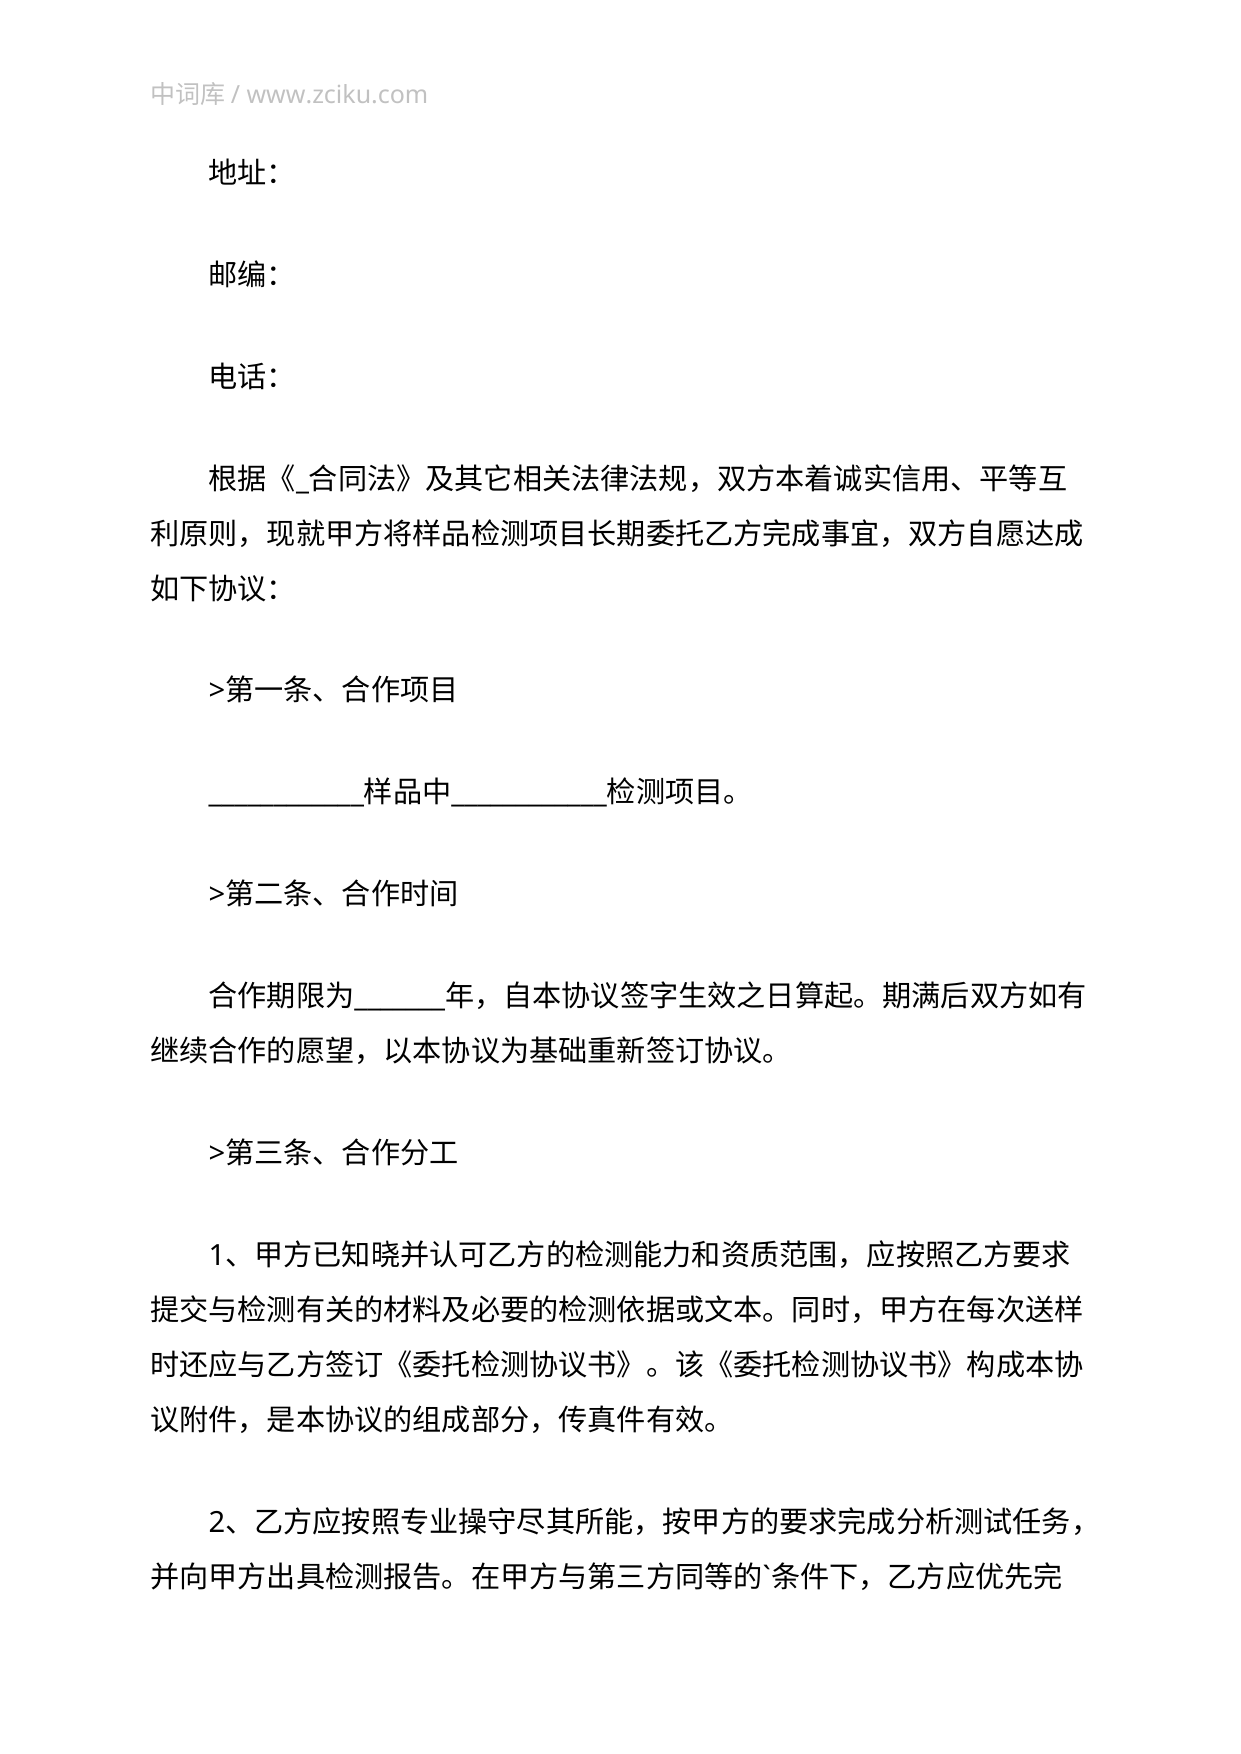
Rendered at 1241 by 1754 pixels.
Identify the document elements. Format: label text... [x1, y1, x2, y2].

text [150, 1498, 1090, 1596]
text 地址： [150, 150, 1090, 192]
text ____________样品中____________检测项目。 [150, 769, 1090, 811]
text >第一条、合作项目 [150, 667, 1090, 709]
text 电话： [150, 353, 1090, 396]
text >第二条、合作时间 [150, 871, 1090, 913]
text >第三条、合作分工 [150, 1130, 1090, 1172]
text 合作期限为_______年，自本协议签字生效之日算起。期满后双方如有继续合作的愿望，以本协议为基础重新签订协议。 [150, 973, 1090, 1070]
text 1、甲方已知晓并认可乙方的检测能力和资质范围，应按照乙方要求提交与检测有关的材料及必要的检测依据或文本。同时，甲方在每次送样时还应与乙方签订《委托检测协议书》。该《委托检测协议书》构成本协议附件，是本协议的组成部分，传真件有效。 [150, 1232, 1090, 1439]
text 根据《_合同法》及其它相关法律法规，双方本着诚实信用、平等互利原则，现就甲方将样品检测项目长期委托乙方完成事宜，双方自愿达成如下协议： [150, 455, 1090, 607]
text 邮编： [150, 252, 1090, 294]
